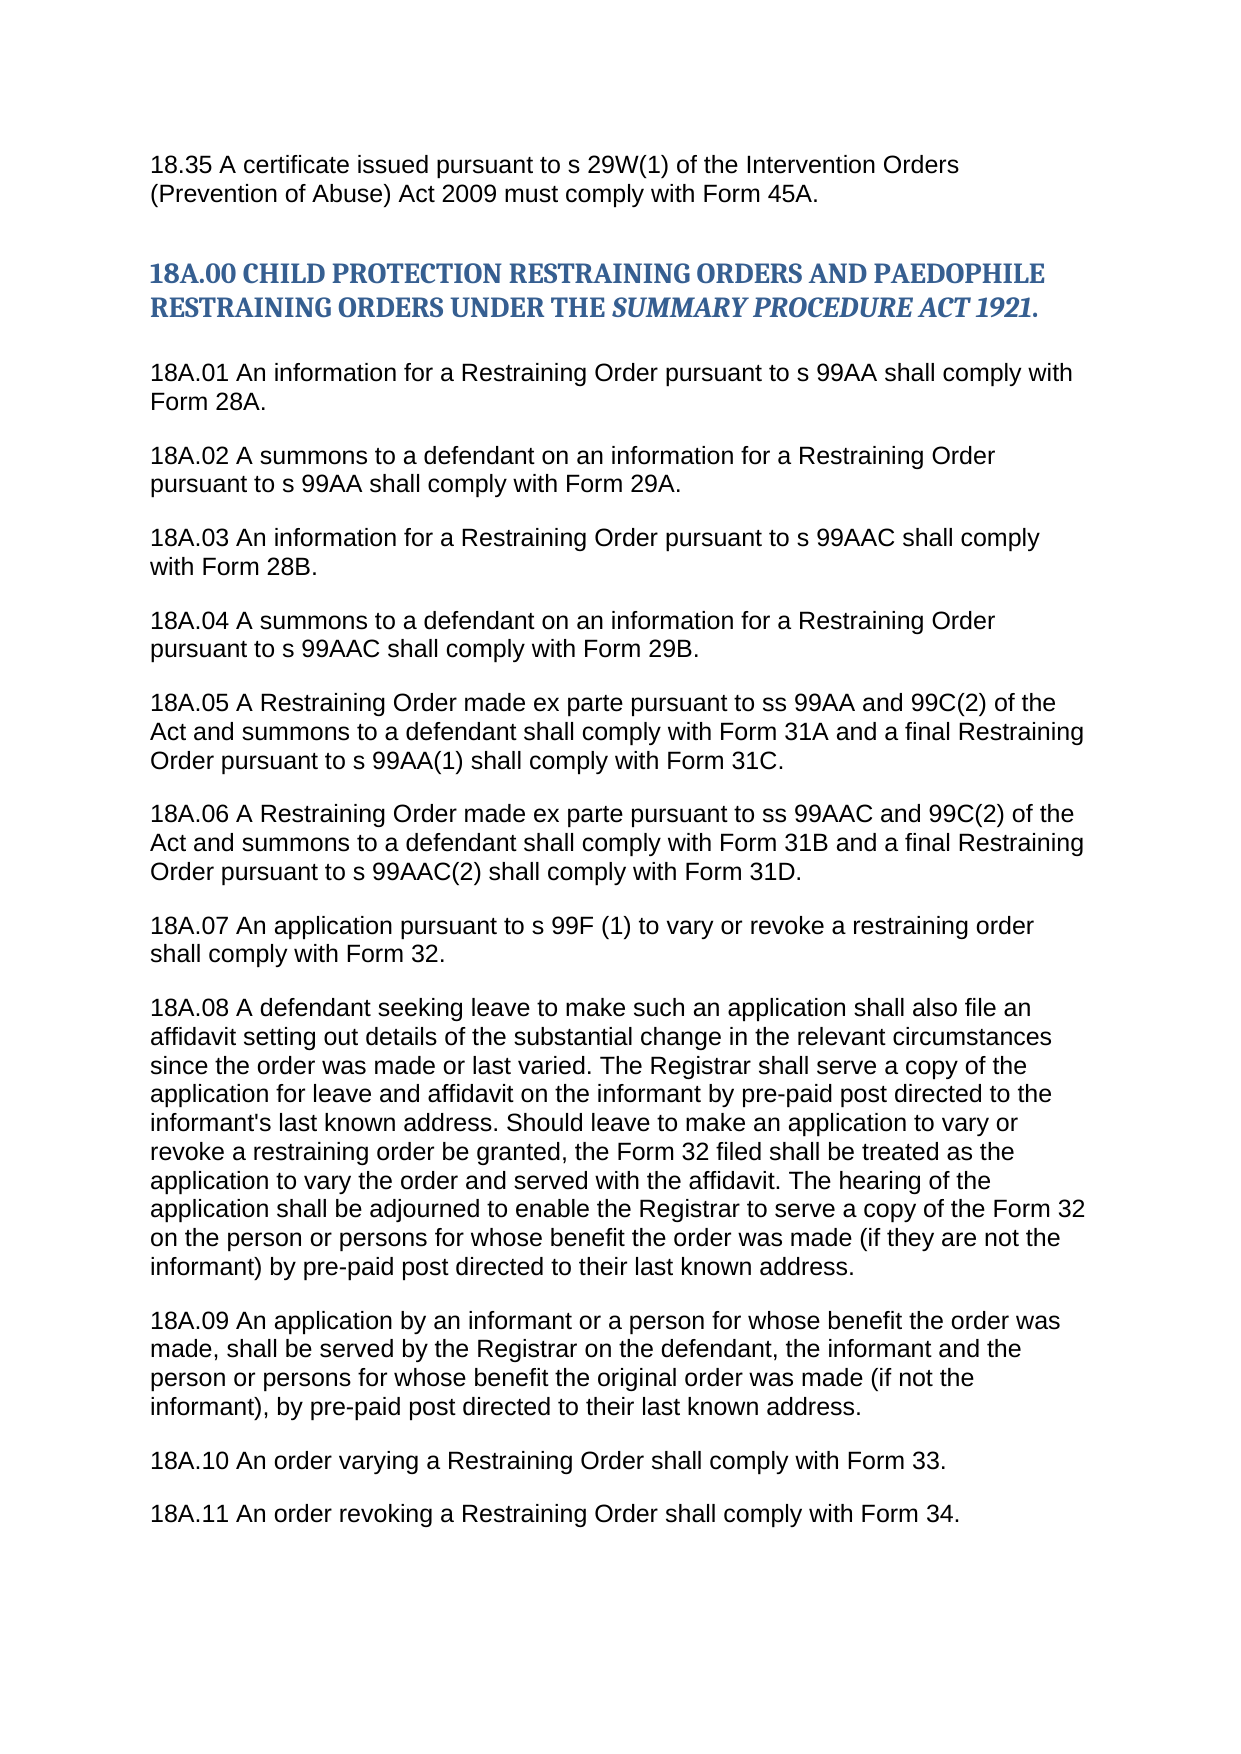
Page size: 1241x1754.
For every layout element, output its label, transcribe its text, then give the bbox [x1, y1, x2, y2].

text 18A.07 An application pursuant to s 99F (1) to vary or revoke a restraining order shall comply with Form 32. [150, 911, 1090, 968]
text 18A.08 A defendant seeking leave to make such an application shall also file an affidavit setting out details of the substantial change in the relevant circumstances since the order was made or last varied. The Registrar shall serve a copy of the application for leave and affidavit on the informant by pre-paid post directed to the informant's last known address. Should leave to make an application to vary or revoke a restraining order be granted, the Form 32 filed shall be treated as the application to vary the order and served with the affidavit. The hearing of the application shall be adjourned to enable the Registrar to serve a copy of the Form 32 on the person or persons for whose benefit the order was made (if they are not the informant) by pre-paid post directed to their last known address. [150, 993, 1090, 1281]
text 18A.01 An information for a Restraining Order pursuant to s 99AA shall comply with Form 28A. [150, 358, 1090, 416]
text 18A.06 A Restraining Order made ex parte pursuant to ss 99AAC and 99C(2) of the Act and summons to a defendant shall comply with Form 31B and a final Restraining Order pursuant to s 99AAC(2) shall comply with Form 31D. [150, 799, 1090, 886]
text 18A.05 A Restraining Order made ex parte pursuant to ss 99AA and 99C(2) of the Act and summons to a defendant shall comply with Form 31A and a final Restraining Order pursuant to s 99AA(1) shall comply with Form 31C. [150, 688, 1090, 774]
text 18A.04 A summons to a defendant on an information for a Restraining Order pursuant to s 99AAC shall comply with Form 29B. [150, 606, 1090, 663]
text 18A.10 An order varying a Restraining Order shall comply with Form 33. [150, 1446, 1090, 1474]
text 18A.09 An application by an informant or a person for whose benefit the order was made, shall be served by the Registrar on the defendant, the informant and the person or persons for whose benefit the original order was made (if not the informant), by pre-paid post directed to their last known address. [150, 1306, 1090, 1421]
text 18A.02 A summons to a defendant on an information for a Restraining Order pursuant to s 99AA shall comply with Form 29A. [150, 441, 1090, 498]
subtitle 18A.00 CHILD PROTECTION RESTRAINING ORDERS AND PAEDOPHILE RESTRAINING ORDERS UNDER THE SUMMARY PROCEDURE ACT 1921. [150, 257, 1090, 358]
text 18A.03 An information for a Restraining Order pursuant to s 99AAC shall comply with Form 28B. [150, 523, 1090, 581]
text 18.35 A certificate issued pursuant to s 29W(1) of the Intervention Orders (Prevention of Abuse) Act 2009 must comply with Form 45A. [150, 150, 1090, 207]
text 18A.11 An order revoking a Restraining Order shall comply with Form 34. [150, 1499, 1090, 1528]
